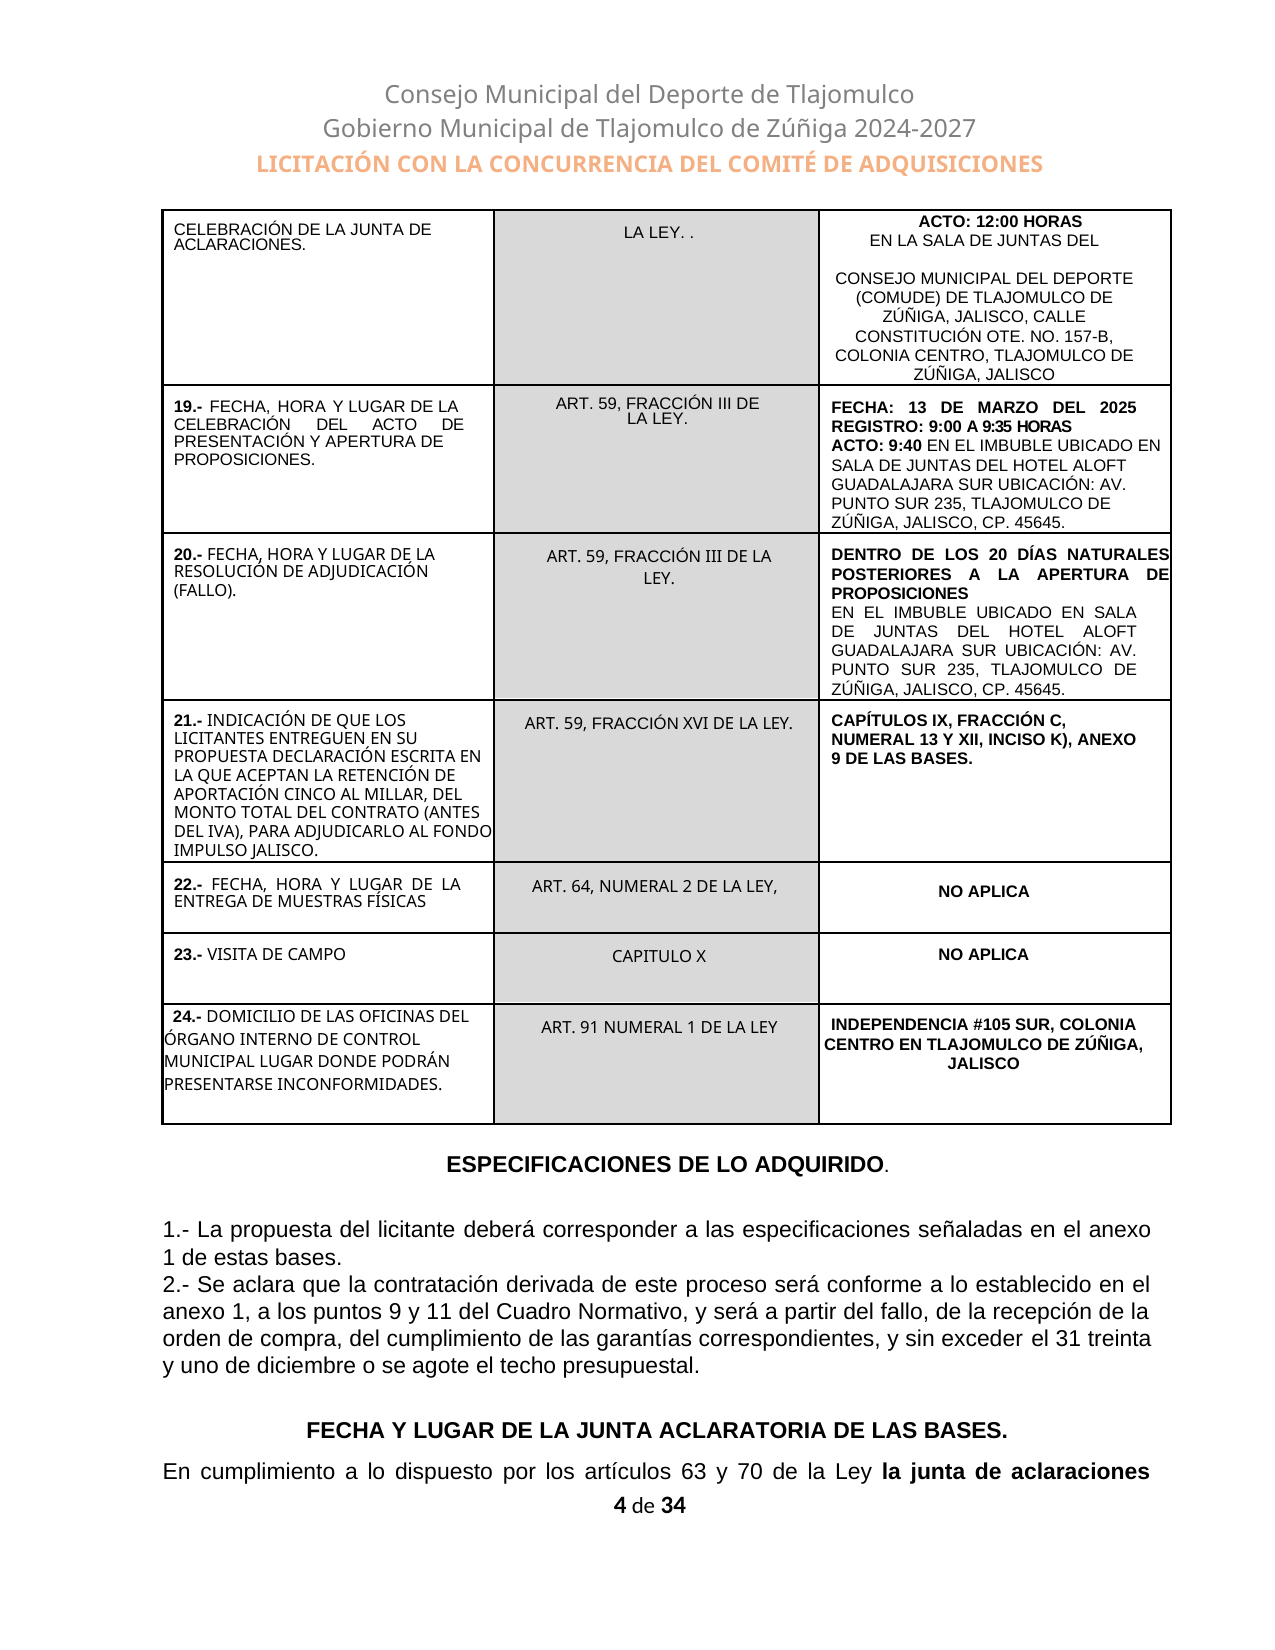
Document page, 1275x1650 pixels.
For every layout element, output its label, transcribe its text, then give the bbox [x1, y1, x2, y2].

table_cell 24.- DOMICILIO DE LAS OFICINAS DEL ÓRGANO INTERNO DE CONTROL MUNICIPAL LUGAR DONDE PODRÁN PRESENTARSE INCONFORMIDADES. [164, 1005, 493, 1123]
table_cell ART. 59, FRACCIÓN III DE LA LEY. [495, 534, 818, 698]
table_cell FECHA: 13 DE MARZO DEL 2025 REGISTRO: 9:00 A 9:35 HORAS ACTO: 9:40 EN EL IMBUBLE UBICADO EN SALA DE JUNTAS DEL HOTEL ALOFT GUADALAJARA SUR UBICACIÓN: AV. PUNTO SUR 235, TLAJOMULCO DE ZÚÑIGA, JALISCO, CP. 45645. [820, 386, 1170, 532]
table_cell 20.- FECHA, HORA Y LUGAR DE LA RESOLUCIÓN DE ADJUDICACIÓN (FALLO). [164, 534, 493, 698]
table_cell ART. 59, FRACCIÓN XVI DE LA LEY. [495, 701, 818, 861]
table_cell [495, 211, 818, 384]
table_cell DENTRO DE LOS 20 DÍAS NATURALES POSTERIORES A LA APERTURA DE PROPOSICIONES EN EL IMBUBLE UBICADO EN SALA DE JUNTAS DEL HOTEL ALOFT GUADALAJARA SUR UBICACIÓN: AV. PUNTO SUR 235, TLAJOMULCO DE ZÚÑIGA, JALISCO, CP. 45645. [820, 534, 1170, 698]
table_cell INDEPENDENCIA #105 SUR, COLONIA CENTRO EN TLAJOMULCO DE ZÚÑIGA, JALISCO [820, 1005, 1170, 1123]
table_cell ART. 64, NUMERAL 2 DE LA LEY, [495, 863, 818, 932]
table_cell ART. 91 NUMERAL 1 DE LA LEY [495, 1005, 818, 1123]
list 1.- La propuesta del licitante deberá corresponder a las especificaciones señaladas en el anexo 1 de estas bases. [162, 1216, 1152, 1270]
table_cell ART. 59, FRACCIÓN III DE LA LEY. [495, 386, 818, 532]
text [162, 1458, 1152, 1484]
list 2.- Se aclara que la contratación derivada de este proceso será conforme a lo establecido en el anexo 1, a los puntos 9 y 11 del Cuadro Normativo, y será a partir del fallo, de la recepción de la orden de compra, del cumplimiento de las garantías correspondientes, y sin exceder el 31 treinta y uno de diciembre o se agote el techo presupuestal. [162, 1271, 1152, 1378]
table_cell NO APLICA [820, 863, 1170, 932]
table_cell 22.- FECHA, HORA Y LUGAR DE LA ENTREGA DE MUESTRAS FÍSICAS [164, 863, 493, 932]
table_cell CAPÍTULOS IX, FRACCIÓN C, NUMERAL 13 Y XII, INCISO K), ANEXO 9 DE LAS BASES. [820, 701, 1170, 861]
table_cell 19.- FECHA, HORA Y LUGAR DE LA CELEBRACIÓN DEL ACTO DE PRESENTACIÓN Y APERTURA DE PROPOSICIONES. [164, 386, 493, 532]
table_cell 21.- INDICACIÓN DE QUE LOS LICITANTES ENTREGUEN EN SU PROPUESTA DECLARACIÓN ESCRITA EN LA QUE ACEPTAN LA RETENCIÓN DE APORTACIÓN CINCO AL MILLAR, DEL MONTO TOTAL DEL CONTRATO (ANTES DEL IVA), PARA ADJUDICARLO AL FONDO IMPULSO JALISCO. [164, 701, 493, 861]
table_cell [820, 211, 1170, 384]
subtitle ESPECIFICACIONES DE LO ADQUIRIDO. [324, 1151, 1012, 1178]
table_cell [164, 211, 493, 384]
table_cell CAPITULO X [495, 934, 818, 1002]
subtitle FECHA Y LUGAR DE LA JUNTA ACLARATORIA DE LAS BASES. [162, 1417, 1152, 1443]
table_cell NO APLICA [820, 934, 1170, 1002]
table_cell 23.- VISITA DE CAMPO [164, 934, 493, 1002]
